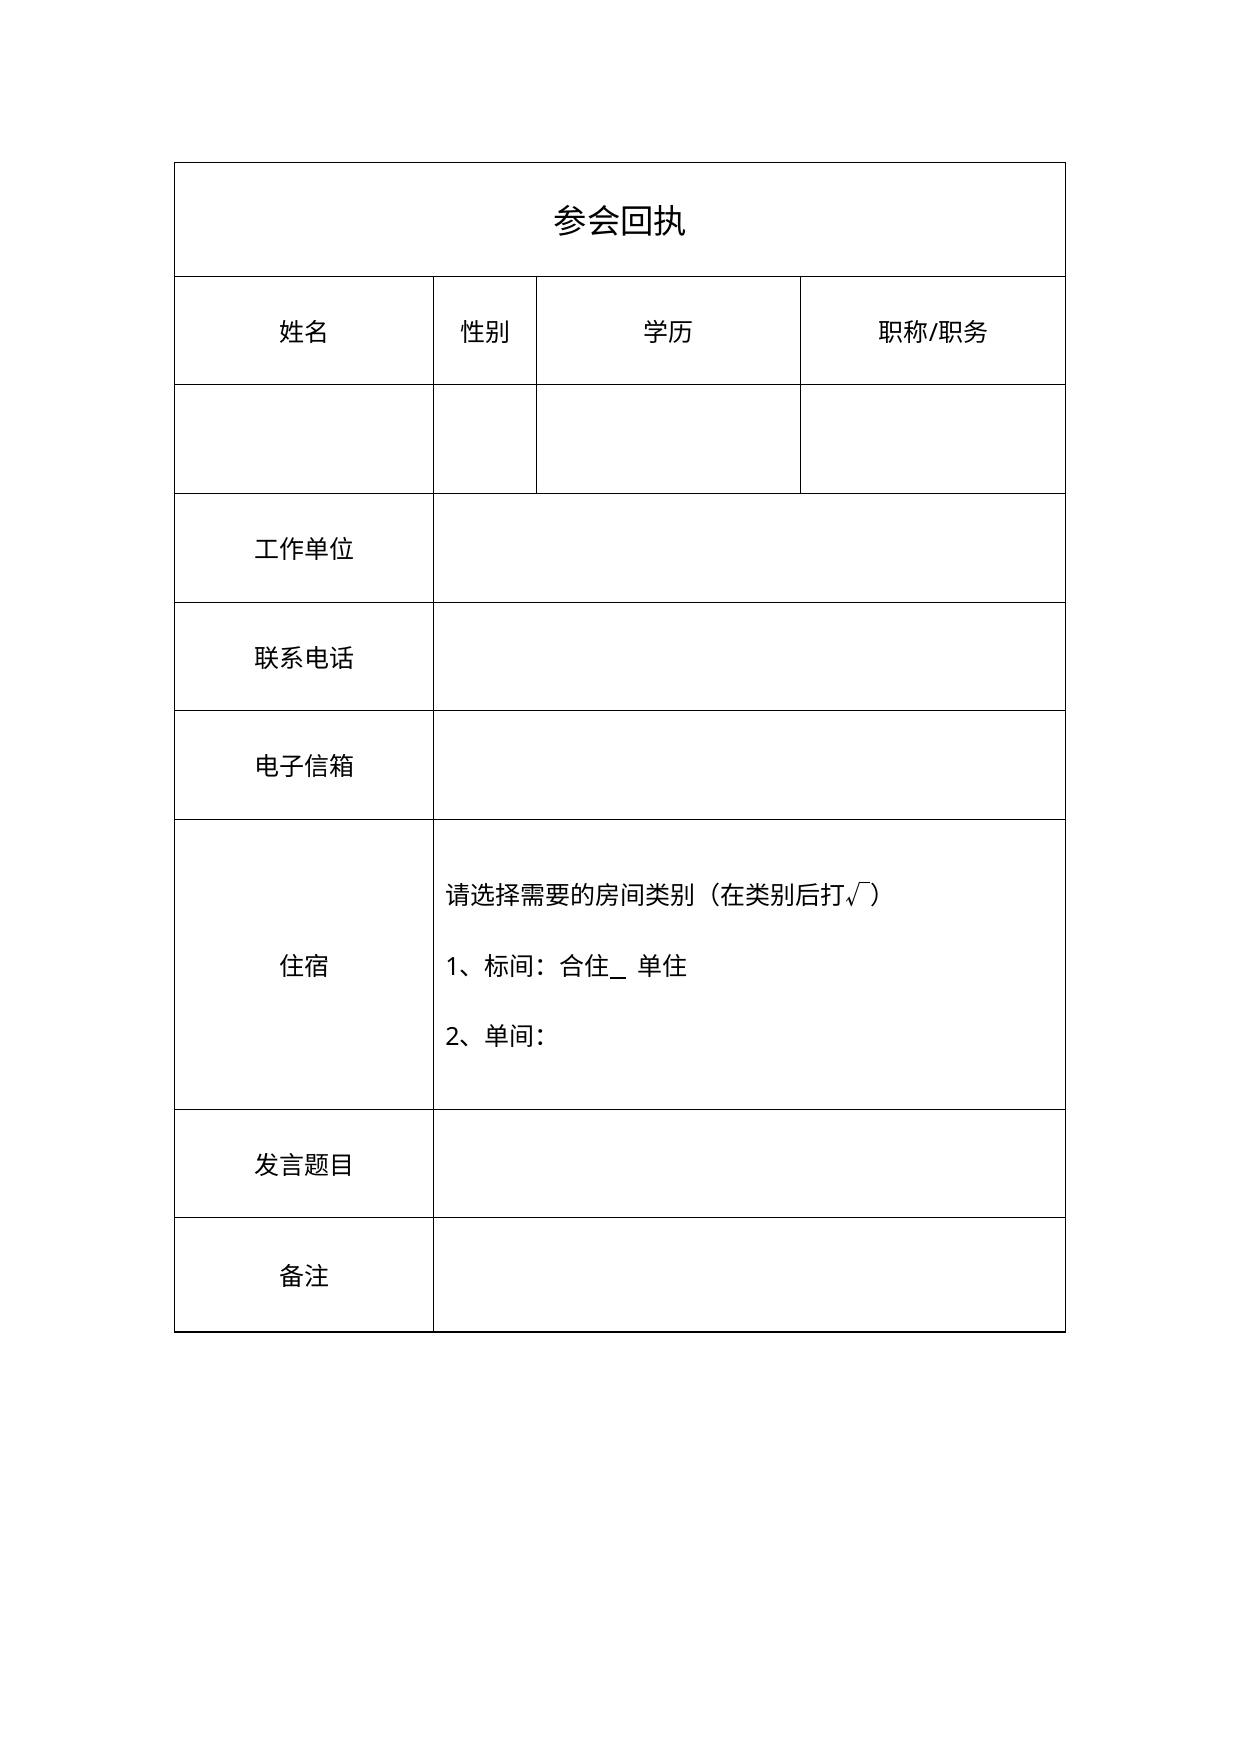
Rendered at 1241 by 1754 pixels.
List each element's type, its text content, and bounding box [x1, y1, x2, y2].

table_cell [434, 494, 1065, 602]
table_cell 工作单位 [175, 494, 433, 602]
table_header 参会回执 [175, 163, 1065, 276]
table_cell 备注 [175, 1218, 433, 1331]
table_cell 住宿 [175, 820, 433, 1109]
table_cell [434, 711, 1065, 819]
table_cell 发言题目 [175, 1110, 433, 1217]
table_cell 职称/职务 [801, 277, 1065, 384]
table_cell [434, 1110, 1065, 1217]
table_cell 电子信箱 [175, 711, 433, 819]
table_cell 性别 [434, 277, 536, 384]
table_cell [434, 1218, 1065, 1331]
table_cell [801, 385, 1065, 493]
table_cell 请选择需要的房间类别（在类别后打√） 1、标间：合住 单住 2、单间： [434, 820, 1065, 1109]
table_cell [537, 385, 800, 493]
table_cell [434, 603, 1065, 710]
table_cell 姓名 [175, 277, 433, 384]
table_cell [434, 385, 536, 493]
table_cell 联系电话 [175, 603, 433, 710]
table_cell 学历 [537, 277, 800, 384]
table_cell [175, 385, 433, 493]
